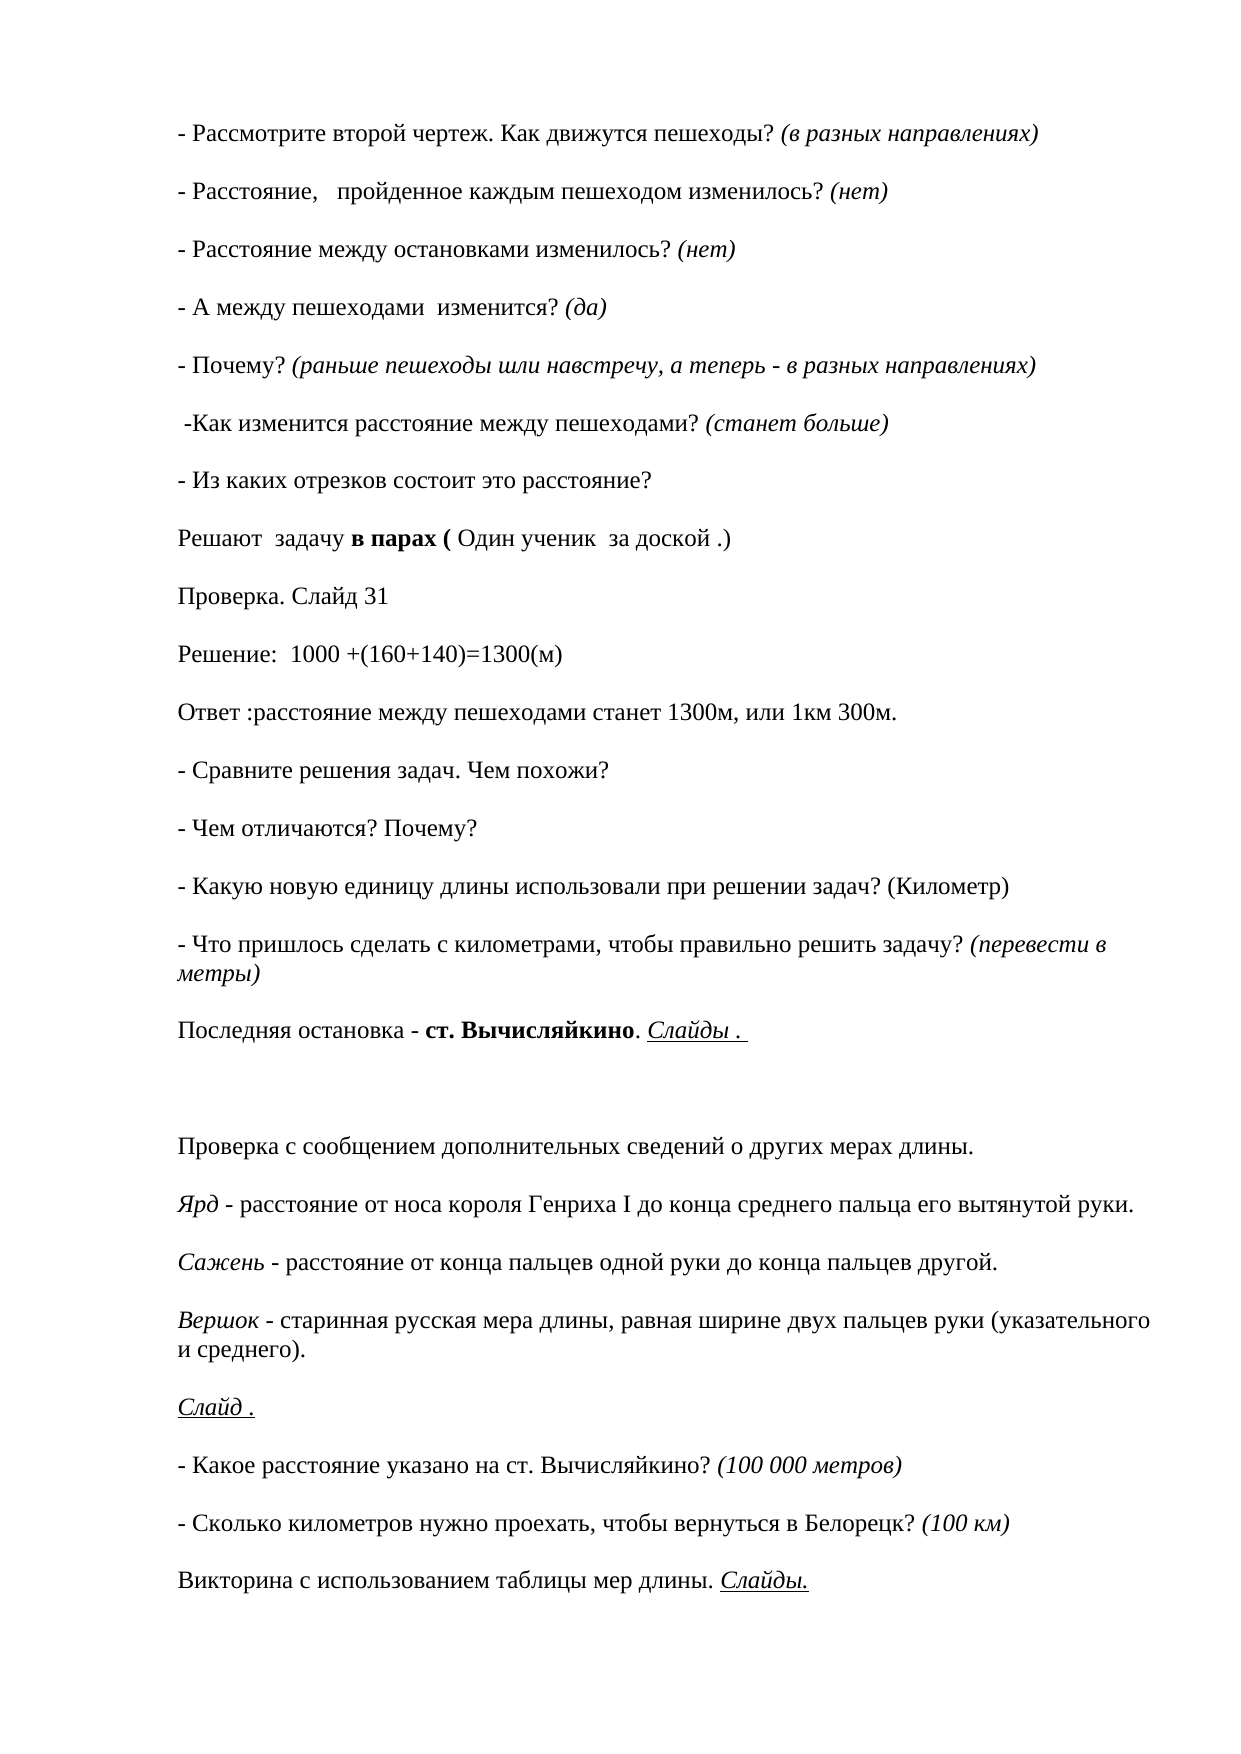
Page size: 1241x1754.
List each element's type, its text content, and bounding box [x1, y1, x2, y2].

text - А между пешеходами изменится? (да) [177, 292, 1152, 321]
text - Что пришлось сделать с километрами, чтобы правильно решить задачу? (перевести в метры) [177, 929, 1152, 986]
text Вершок - старинная русская мера длины, равная ширине двух пальцев руки (указательного и среднего). [177, 1305, 1152, 1363]
text - Рассмотрите второй чертеж. Как движутся пешеходы? (в разных направлениях) [177, 118, 1152, 147]
text - Какое расстояние указано на ст. Вычисляйкино? (100 000 метров) [177, 1450, 1152, 1478]
text Слайд . [177, 1392, 1152, 1421]
text Ярд - расстояние от носа короля Генриха I до конца среднего пальца его вытянутой руки. [177, 1189, 1152, 1218]
text Решение: 1000 +(160+140)=1300(м) [177, 639, 1152, 668]
text Ответ :расстояние между пешеходами станет 1300м, или 1км 300м. [177, 697, 1152, 726]
text - Какую новую единицу длины использовали при решении задач? (Километр) [177, 871, 1152, 900]
text -Как изменится расстояние между пешеходами? (станет больше) [177, 408, 1152, 436]
text Проверка с сообщением дополнительных сведений о других мерах длины. [177, 1131, 1152, 1160]
text - Расстояние между остановками изменилось? (нет) [177, 234, 1152, 263]
text - Сколько километров нужно проехать, чтобы вернуться в Белорецк? (100 км) [177, 1508, 1152, 1536]
text - Чем отличаются? Почему? [177, 813, 1152, 842]
text Проверка. Слайд 31 [177, 581, 1152, 610]
text Сажень - расстояние от конца пальцев одной руки до конца пальцев другой. [177, 1247, 1152, 1276]
text Решают задачу в парах ( Один ученик за доской .) [177, 523, 1152, 552]
text - Из каких отрезков состоит это расстояние? [177, 466, 1152, 494]
text Последняя остановка - ст. Вычисляйкино. Слайды . [177, 1016, 1152, 1044]
text Викторина с использованием таблицы мер длины. Слайды. [177, 1566, 1152, 1594]
text - Почему? (раньше пешеходы шли навстречу, а теперь - в разных направлениях) [177, 350, 1152, 378]
text - Сравните решения задач. Чем похожи? [177, 755, 1152, 784]
text - Расстояние, пройденное каждым пешеходом изменилось? (нет) [177, 176, 1152, 205]
